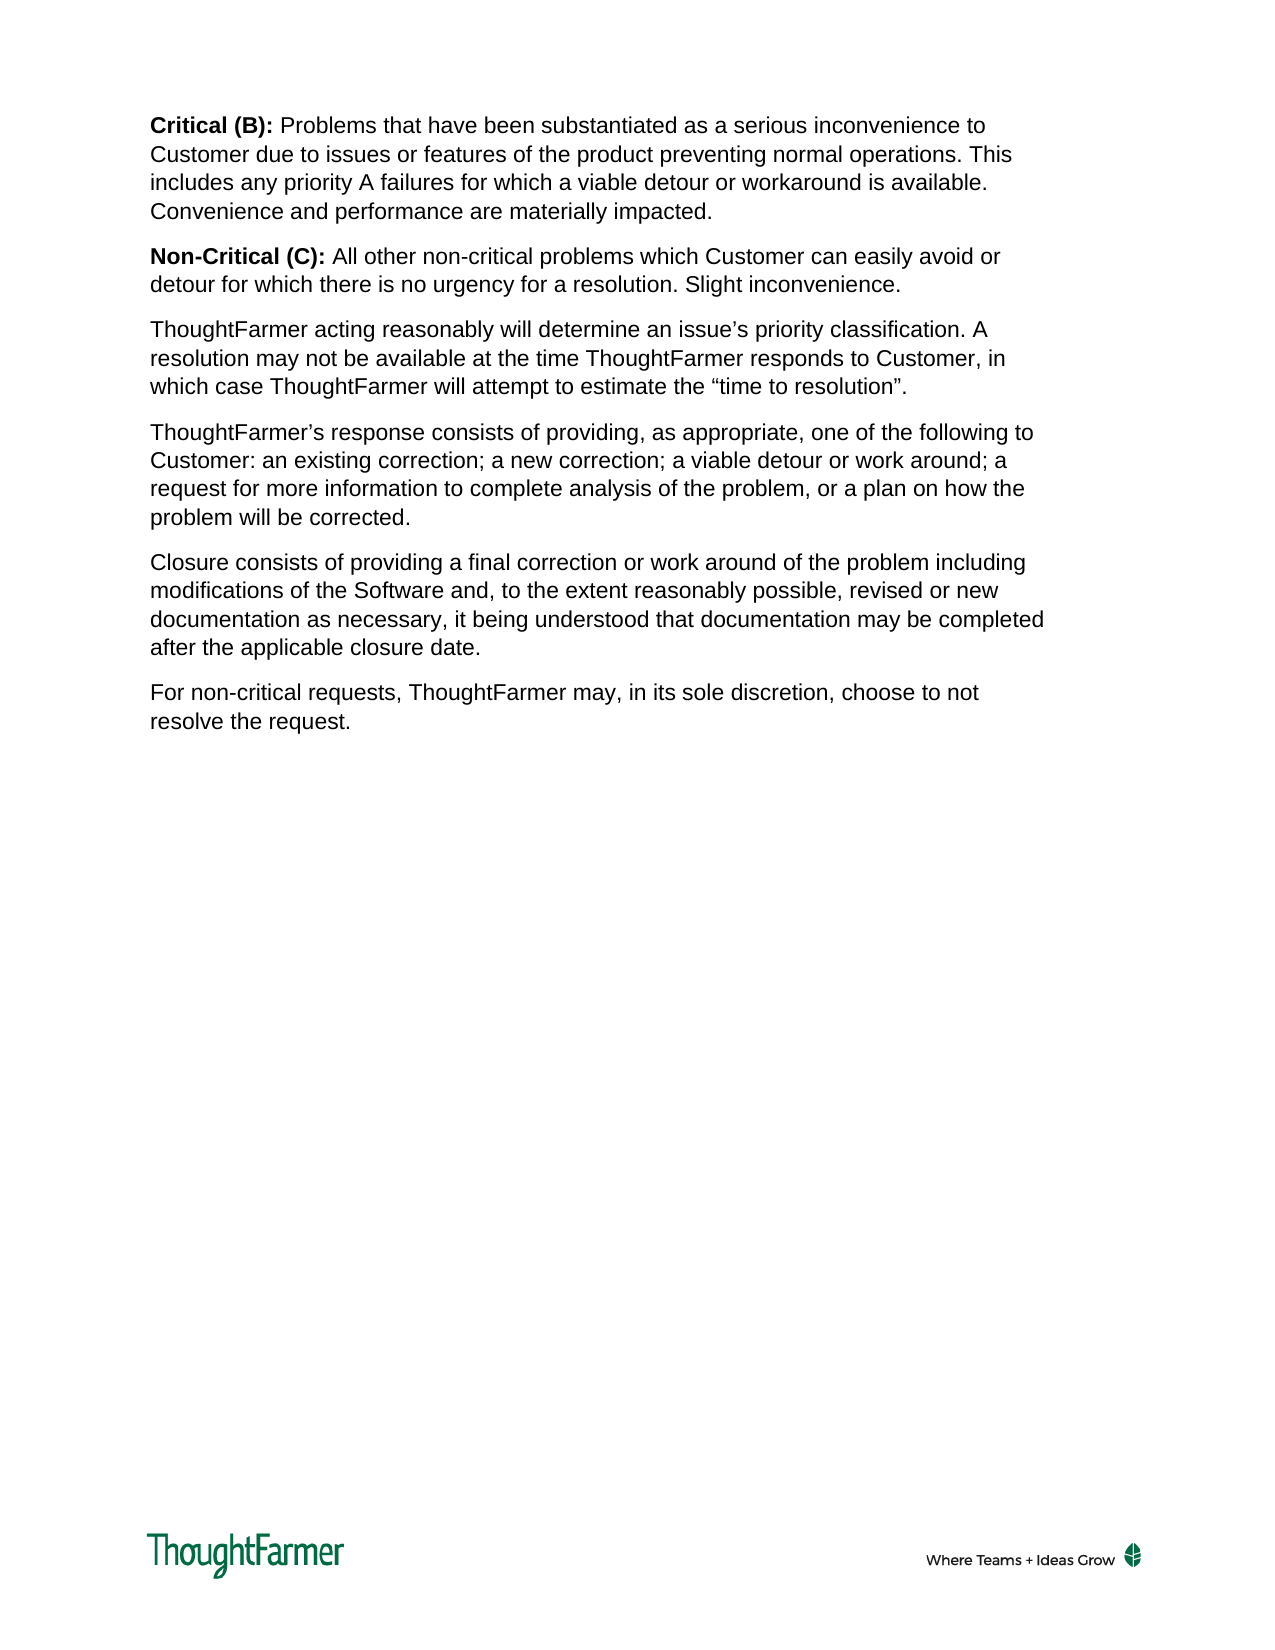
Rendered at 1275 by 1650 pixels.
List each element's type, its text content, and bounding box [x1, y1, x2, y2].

picture [926, 1543, 1141, 1567]
text For non-critical requests, ThoughtFarmer may, in its sole discretion, choose to not resolve the request. [150, 679, 1050, 734]
text Critical (B): Problems that have been substantiated as a serious inconvenience to Customer due to issues or features of the product preventing normal operations. This includes any priority A failures for which a viable detour or workaround is available. Convenience and performance are materially impacted. [150, 112, 1050, 224]
text Closure consists of providing a final correction or work around of the problem including modifications of the Software and, to the extent reasonably possible, revised or new documentation as necessary, it being understood that documentation may be completed after the applicable closure date. [150, 549, 1050, 661]
text Non-Critical (C): All other non-critical problems which Customer can easily avoid or detour for which there is no urgency for a resolution. Slight inconvenience. [150, 243, 1050, 298]
text ThoughtFarmer acting reasonably will determine an issue’s priority classification. A resolution may not be available at the time ThoughtFarmer responds to Customer, in which case ThoughtFarmer will attempt to estimate the “time to resolution”. [150, 316, 1050, 400]
text ThoughtFarmer’s response consists of providing, as appropriate, one of the following to Customer: an existing correction; a new correction; a viable detour or work around; a request for more information to complete analysis of the problem, or a plan on how the problem will be corrected. [150, 418, 1050, 530]
picture [146, 1533, 344, 1579]
